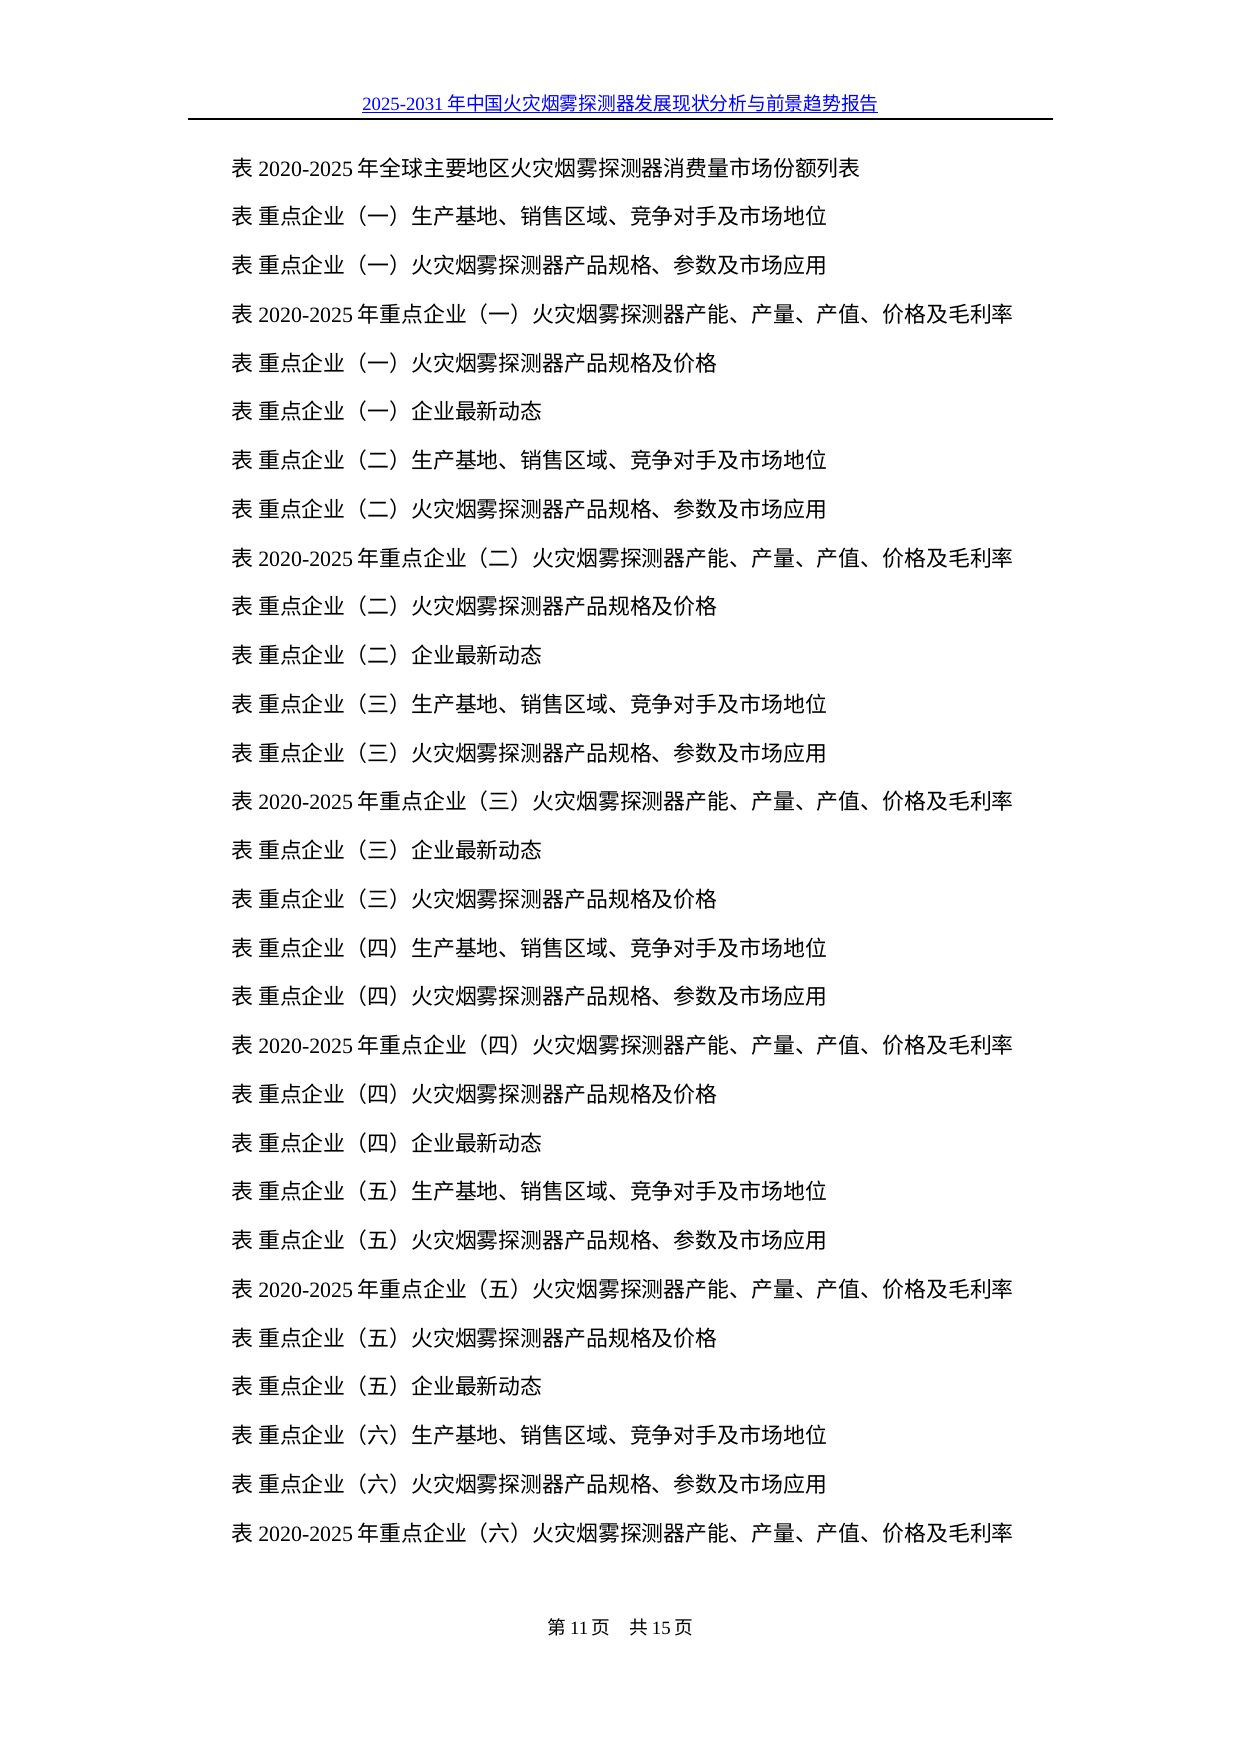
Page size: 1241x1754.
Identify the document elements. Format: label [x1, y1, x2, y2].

text [187, 150, 1053, 1548]
